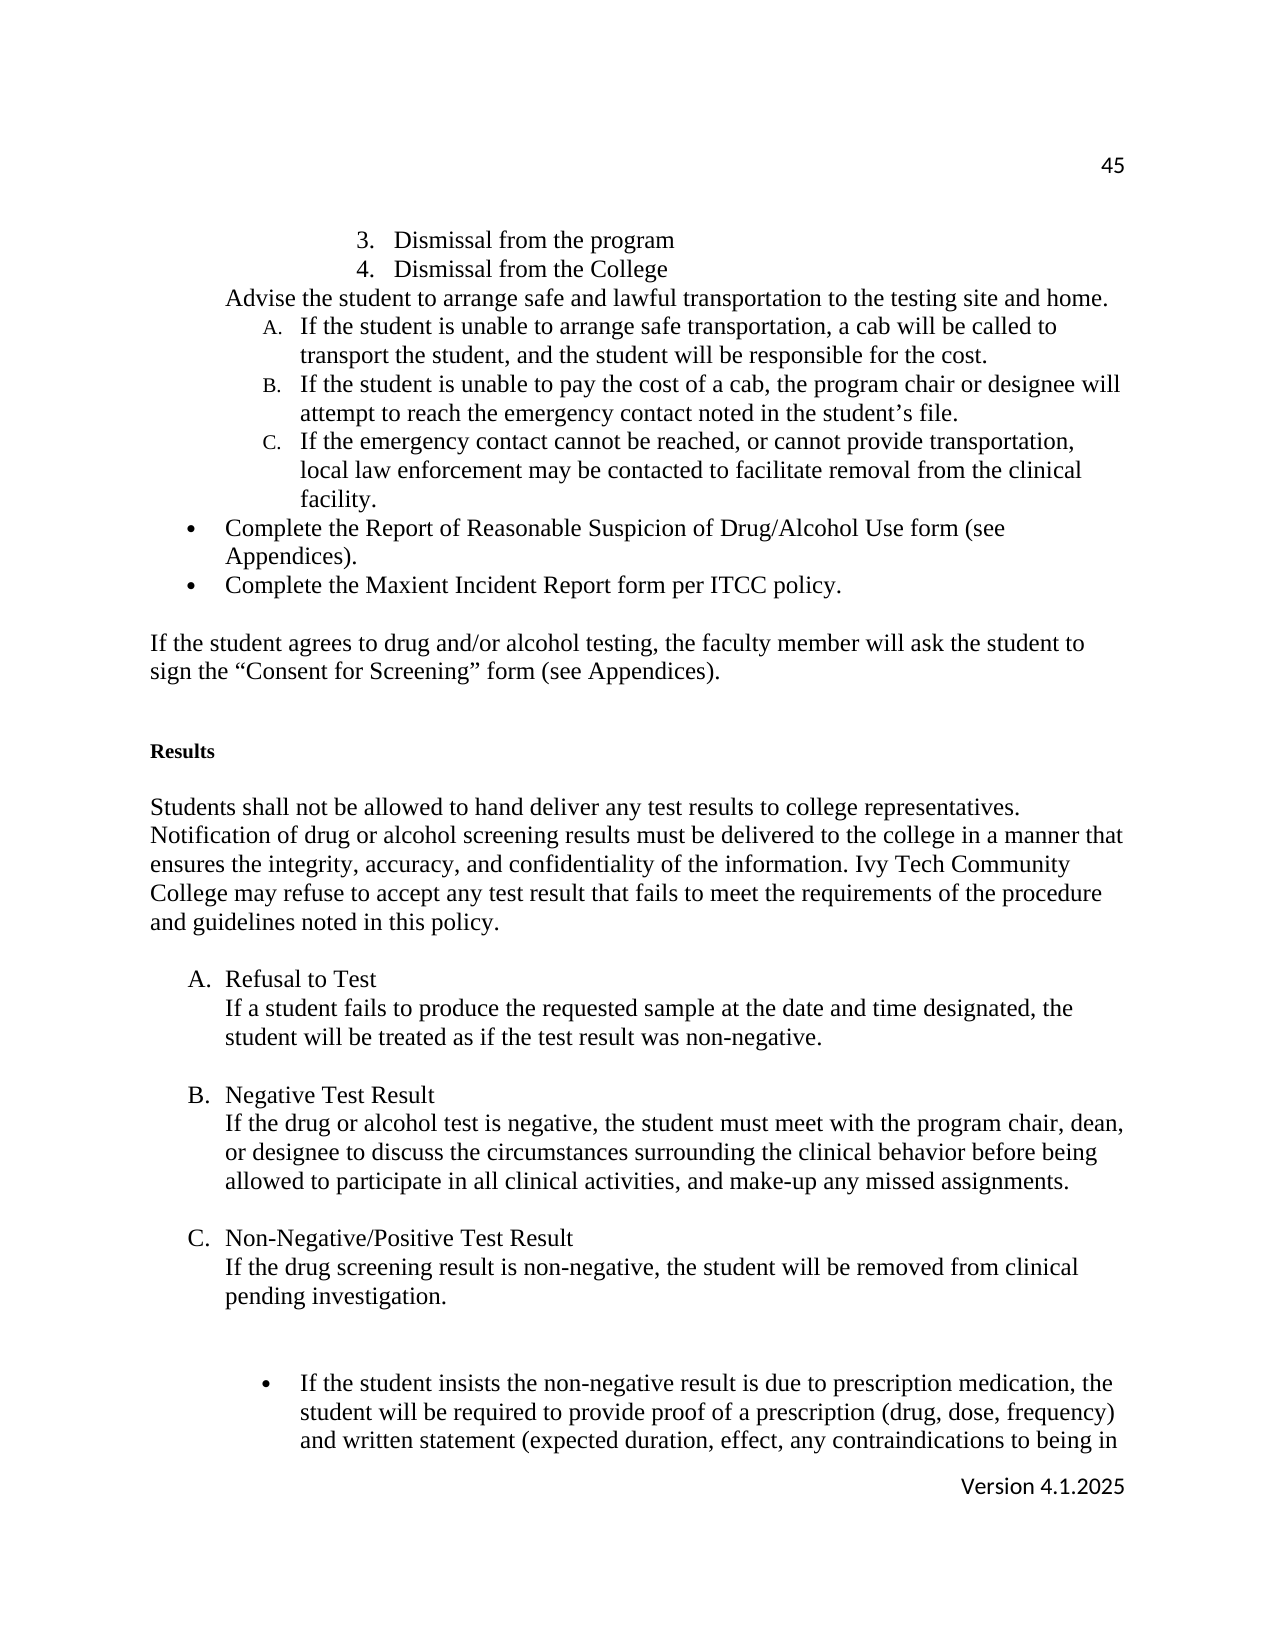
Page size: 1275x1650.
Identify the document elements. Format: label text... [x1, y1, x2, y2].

list If the emergency contact cannot be reached, or cannot provide transportation, local law enforcement may be contacted to facilitate removal from the clinical facility. [262, 426, 1125, 513]
text If the drug screening result is non-negative, the student will be removed from clinical pending investigation. [225, 1252, 1125, 1310]
text Results [150, 739, 1125, 763]
list Non-Negative/Positive Test Result [187, 1223, 1125, 1252]
list Advise the student to arrange safe and lawful transportation to the testing site and home. [187, 283, 1125, 311]
list Refusal to Test [187, 964, 1125, 993]
list If the student is unable to pay the cost of a cab, the program chair or designee will attempt to reach the emergency contact noted in the student’s file. [262, 369, 1125, 426]
list If the student is unable to arrange safe transportation, a cab will be called to transport the student, and the student will be responsible for the cost. [262, 311, 1125, 369]
list Complete the Maxient Incident Report form per ITCC policy. [187, 570, 1125, 599]
text Students shall not be allowed to hand deliver any test results to college representatives. Notification of drug or alcohol screening results must be delivered to the college in a manner that ensures the integrity, accuracy, and confidentiality of the information. Ivy Tech Community College may refuse to accept any test result that fails to meet the requirements of the procedure and guidelines noted in this policy. [150, 792, 1125, 936]
text If a student fails to produce the requested sample at the date and time designated, the student will be treated as if the test result was non-negative. [225, 993, 1125, 1080]
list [262, 1368, 1125, 1454]
text If the drug or alcohol test is negative, the student must meet with the program chair, dean, or designee to discuss the circumstances surrounding the clinical behavior before being allowed to participate in all clinical activities, and make-up any missed assignments. [225, 1108, 1125, 1195]
list Dismissal from the College [356, 254, 1125, 283]
list Negative Test Result [187, 1080, 1125, 1108]
list Dismissal from the program [356, 225, 1125, 254]
text If the student agrees to drug and/or alcohol testing, the faculty member will ask the student to sign the “Consent for Screening” form (see Appendices). [150, 599, 1125, 685]
list Complete the Report of Reasonable Suspicion of Drug/Alcohol Use form (see Appendices). [187, 513, 1125, 570]
